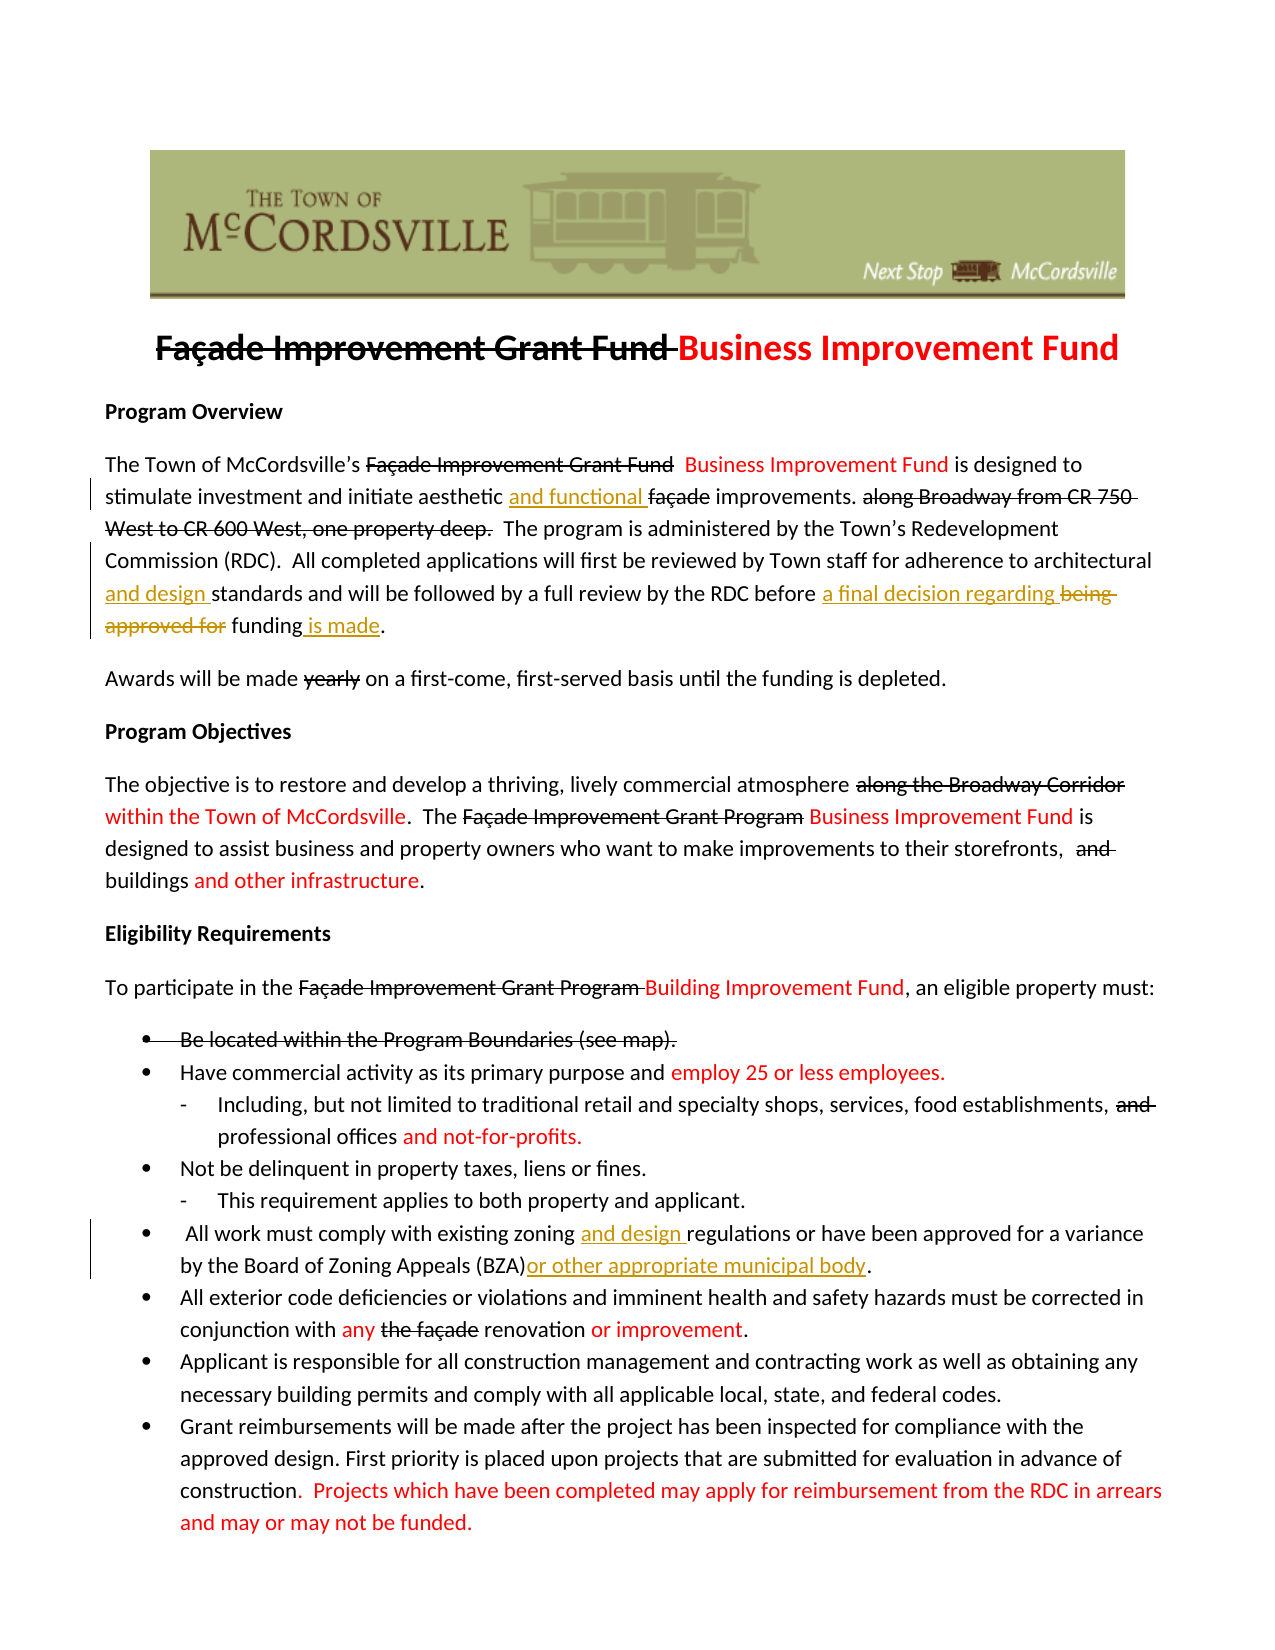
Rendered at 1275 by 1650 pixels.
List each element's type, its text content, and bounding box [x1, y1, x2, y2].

list Grant reimbursements will be made after the project has been inspected for compliance with the approved design. First priority is placed upon projects that are submitted for evaluation in advance of construction. Projects which have been completed may apply for reimbursement from the RDC in arrears and may or may not be funded. [142, 1412, 1170, 1536]
list All exterior code deficiencies or violations and imminent health and safety hazards must be corrected in conjunction with any the façade renovation or improvement. [142, 1283, 1170, 1343]
list Applicant is responsible for all construction management and contracting work as well as obtaining any necessary building permits and comply with all applicable local, state, and federal codes. [142, 1347, 1170, 1408]
list Not be delinquent in property taxes, liens or fines. [142, 1154, 1170, 1182]
picture [150, 150, 1125, 299]
list Be located within the Program Boundaries (see map). [142, 1026, 1170, 1054]
list Including, but not limited to traditional retail and specialty shops, services, food establishments, and professional offices and not-for-profits. [180, 1090, 1170, 1150]
text Program Objectives [105, 717, 1170, 745]
text To participate in the Façade Improvement Grant Program Building Improvement Fund, an eligible property must: [105, 973, 1170, 1001]
text Awards will be made yearly on a first-come, first-served basis until the funding is depleted. [105, 664, 1170, 692]
list Have commercial activity as its primary purpose and employ 25 or less employees. [142, 1058, 1170, 1086]
list This requirement applies to both property and applicant. [180, 1187, 1170, 1214]
list All work must comply with existing zoning regulations or have been approved for a variance by the Board of Zoning Appeals (BZA). [142, 1219, 1170, 1279]
text Eligibility Requirements [105, 919, 1170, 948]
text Program Overview [105, 397, 1170, 425]
text The Town of McCordsville’s Façade Improvement Grant Fund Business Improvement Fund is designed to stimulate investment and initiate aesthetic façade improvements. along Broadway from CR 750 West to CR 600 West, one property deep. The program is administered by the Town’s Redevelopment Commission (RDC). All completed applications will first be reviewed by Town staff for adherence to architectural standards and will be followed by a full review by the RDC before funding. [105, 450, 1170, 639]
text Façade Improvement Grant Fund Business Improvement Fund [105, 323, 1170, 369]
text The objective is to restore and develop a thriving, lively commercial atmosphere along the Broadway Corridor within the Town of McCordsville. The Façade Improvement Grant Program Business Improvement Fund is designed to assist business and property owners who want to make improvements to their storefronts, and buildings and other infrastructure. [105, 770, 1170, 894]
